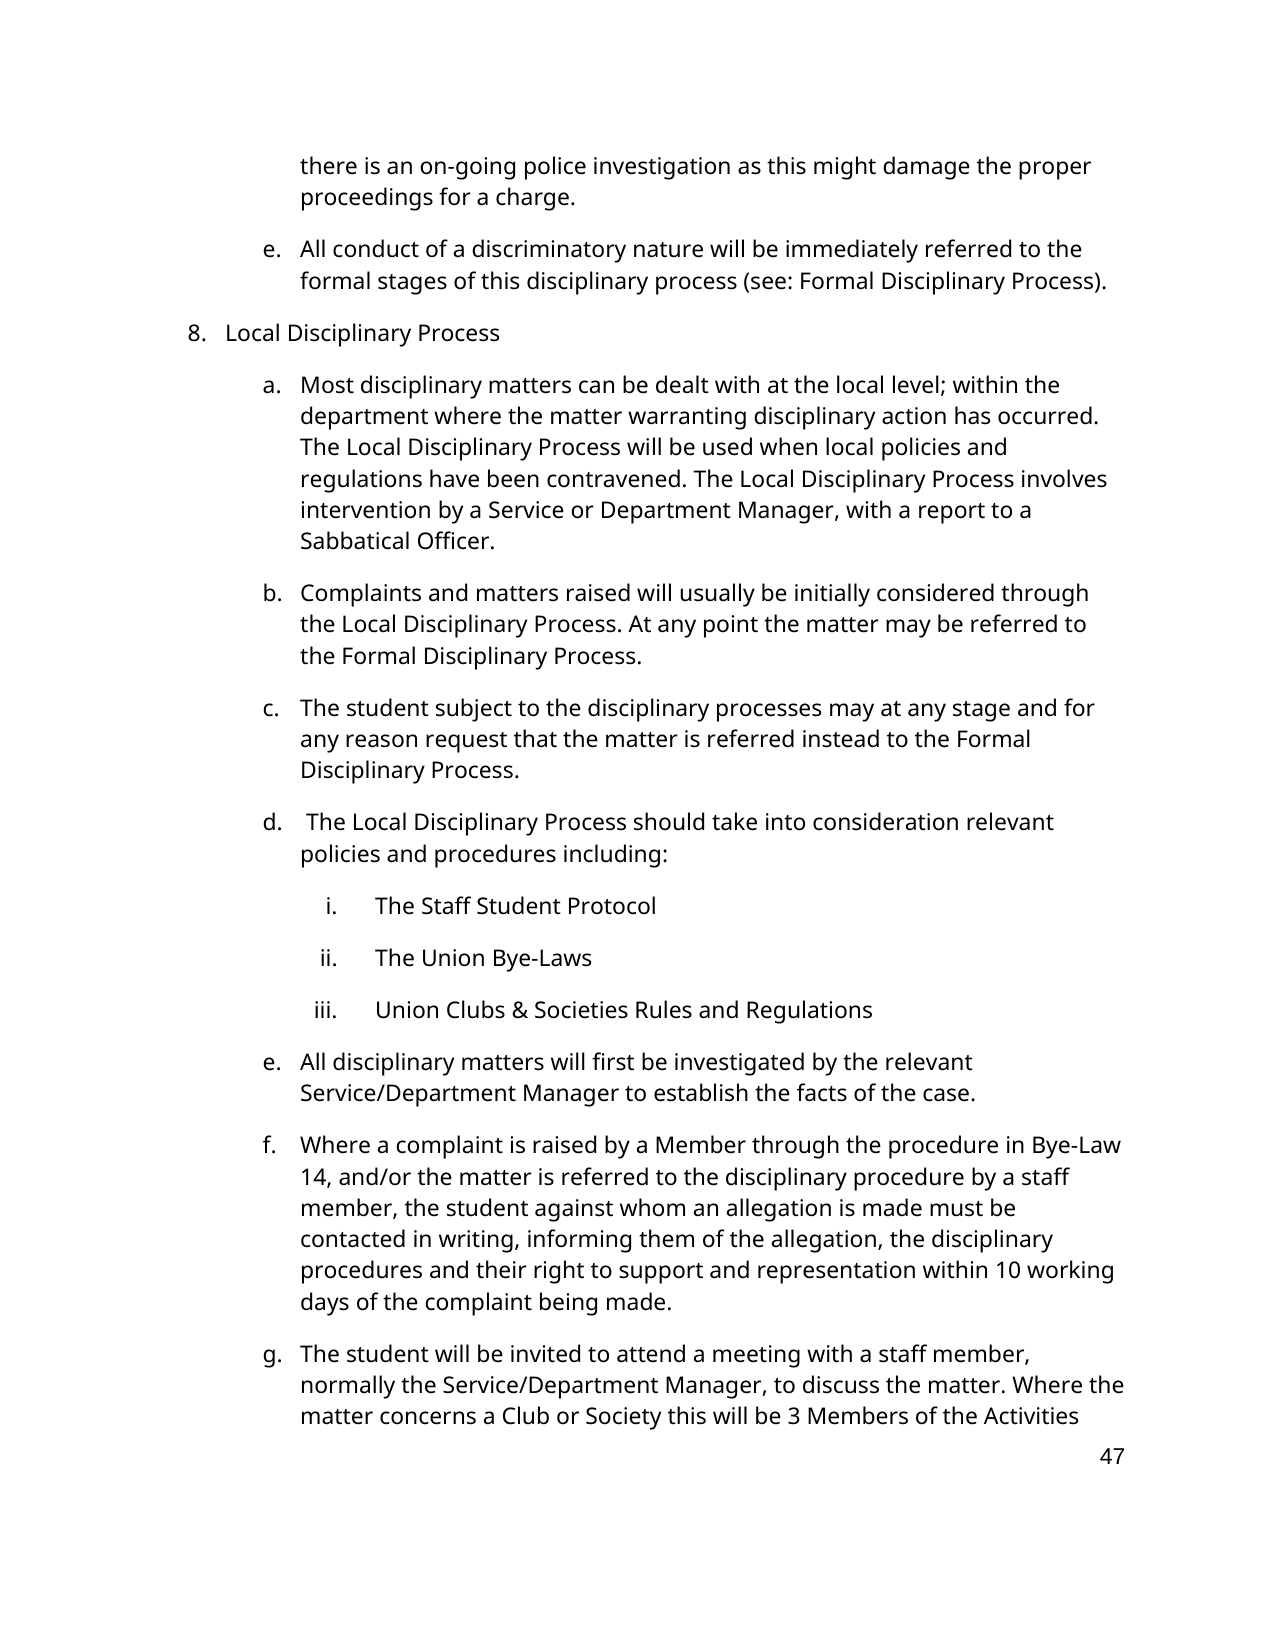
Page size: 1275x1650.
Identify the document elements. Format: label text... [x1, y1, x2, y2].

list Complaints and matters raised will usually be initially considered through the Local Disciplinary Process. At any point the matter may be referred to the Formal Disciplinary Process. [262, 577, 1125, 671]
list The Local Disciplinary Process should take into consideration relevant policies and procedures including: [262, 806, 1125, 869]
list The Staff Student Protocol [337, 889, 1125, 921]
list Most disciplinary matters can be dealt with at the local level; within the department where the matter warranting disciplinary action has occurred. The Local Disciplinary Process will be used when local policies and regulations have been contravened. The Local Disciplinary Process involves intervention by a Service or Department Manager, with a report to a Sabbatical Officer. [262, 369, 1125, 556]
list The Union Bye-Laws [337, 942, 1125, 973]
list Where a complaint is raised by a Member through the procedure in Bye-Law 14, and/or the matter is referred to the disciplinary procedure by a staff member, the student against whom an allegation is made must be contacted in writing, informing them of the allegation, the disciplinary procedures and their right to support and representation within 10 working days of the complaint being made. [262, 1129, 1125, 1317]
list All conduct of a discriminatory nature will be immediately referred to the formal stages of this disciplinary process (see: Formal Disciplinary Process). [262, 233, 1125, 296]
list All disciplinary matters will first be investigated by the relevant Service/Department Manager to establish the facts of the case. [262, 1046, 1125, 1108]
subtitle Local Disciplinary Process [187, 317, 1125, 348]
list Union Clubs & Societies Rules and Regulations [337, 994, 1125, 1025]
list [262, 1337, 1125, 1431]
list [262, 150, 1125, 212]
list The student subject to the disciplinary processes may at any stage and for any reason request that the matter is referred instead to the Formal Disciplinary Process. [262, 692, 1125, 785]
